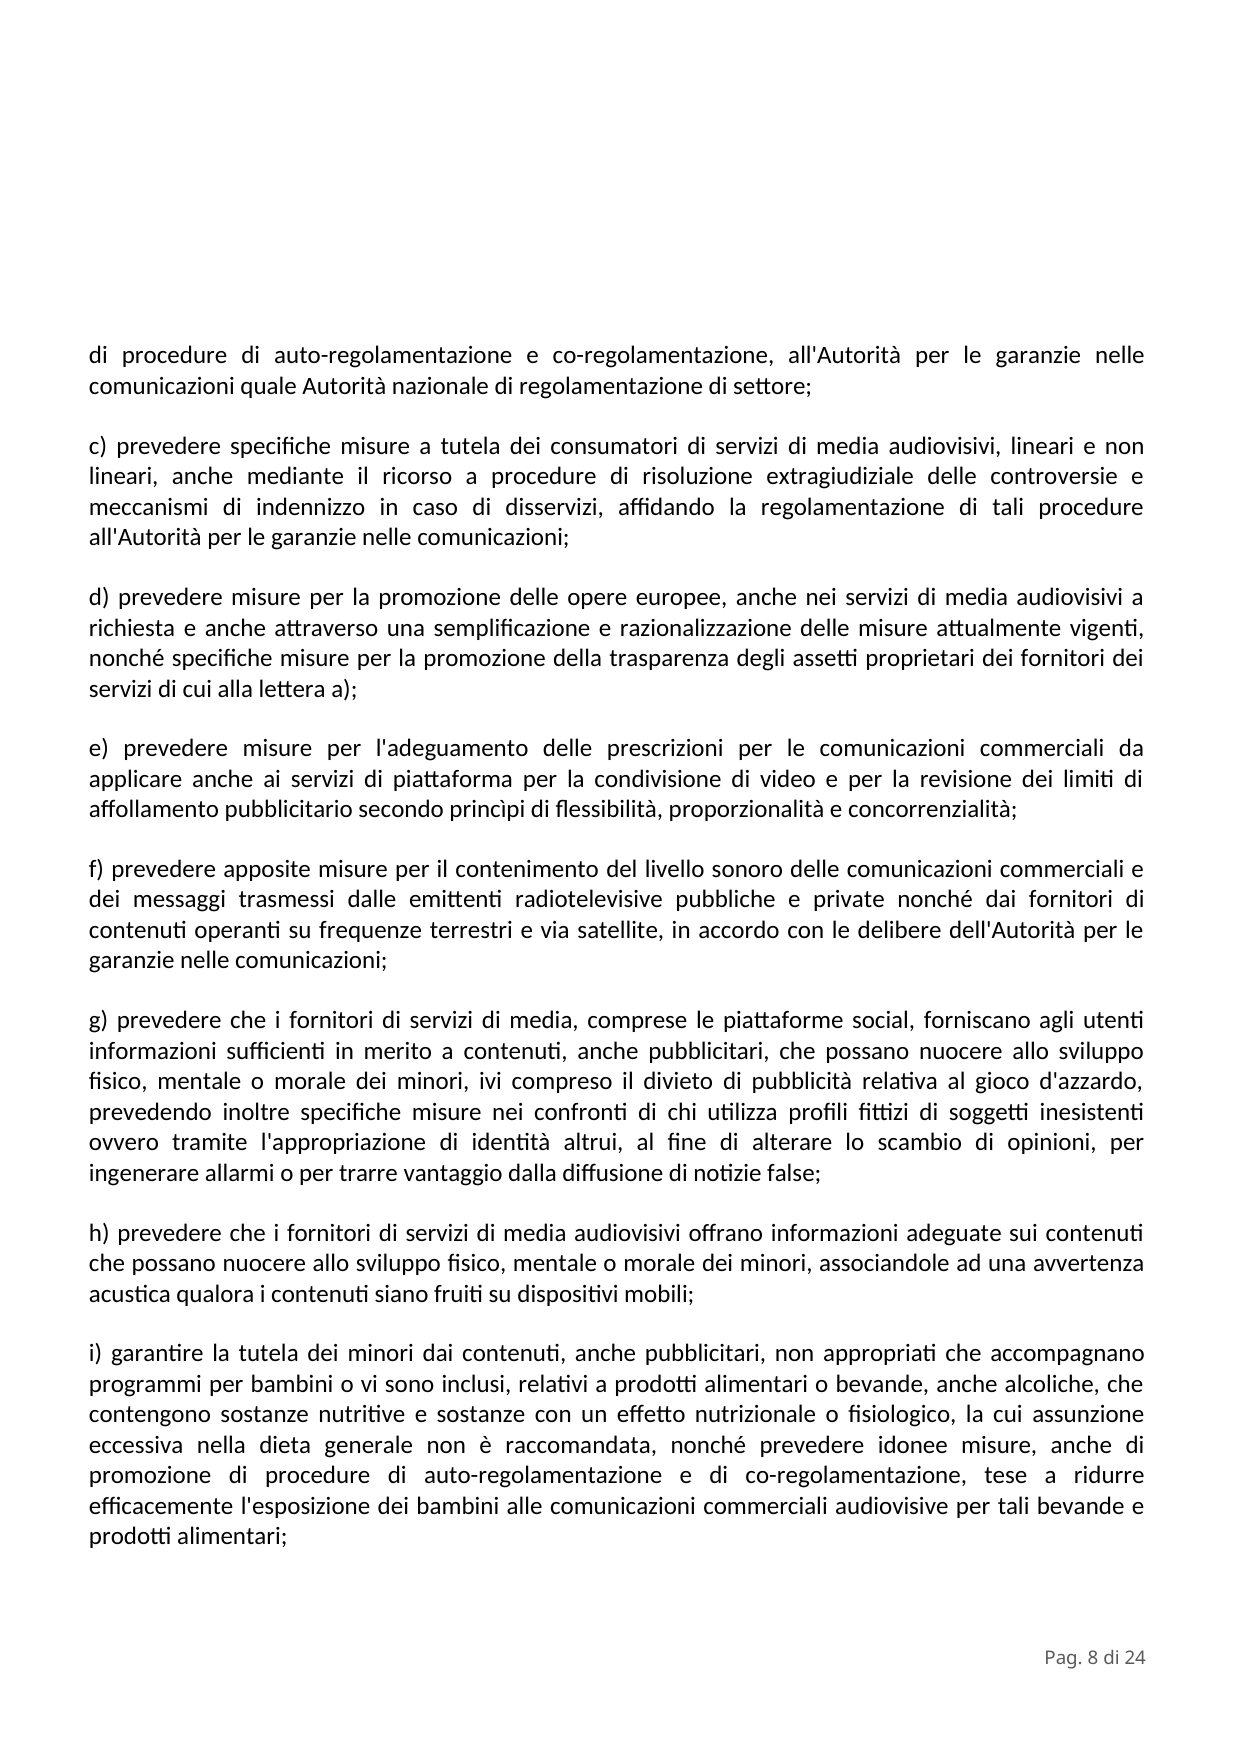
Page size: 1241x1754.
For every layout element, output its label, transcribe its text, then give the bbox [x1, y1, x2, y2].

text c) prevedere specifiche misure a tutela dei consumatori di servizi di media audiovisivi, lineari e non lineari, anche mediante il ricorso a procedure di risoluzione extragiudiziale delle controversie e meccanismi di indennizzo in caso di disservizi, affidando la regolamentazione di tali procedure all'Autorità per le garanzie nelle comunicazioni; [89, 430, 1146, 552]
text e) prevedere misure per l'adeguamento delle prescrizioni per le comunicazioni commerciali da applicare anche ai servizi di piattaforma per la condivisione di video e per la revisione dei limiti di affollamento pubblicitario secondo princìpi di flessibilità, proporzionalità e concorrenzialità; [89, 732, 1146, 824]
text d) prevedere misure per la promozione delle opere europee, anche nei servizi di media audiovisivi a richiesta e anche attraverso una semplificazione e razionalizzazione delle misure attualmente vigenti, nonché specifiche misure per la promozione della trasparenza degli assetti proprietari dei fornitori dei servizi di cui alla lettera a); [89, 581, 1146, 703]
text f) prevedere apposite misure per il contenimento del livello sonoro delle comunicazioni commerciali e dei messaggi trasmessi dalle emittenti radiotelevisive pubbliche e private nonché dai fornitori di contenuti operanti su frequenze terrestri e via satellite, in accordo con le delibere dell'Autorità per le garanzie nelle comunicazioni; [89, 853, 1146, 975]
text i) garantire la tutela dei minori dai contenuti, anche pubblicitari, non appropriati che accompagnano programmi per bambini o vi sono inclusi, relativi a prodotti alimentari o bevande, anche alcoliche, che contengono sostanze nutritive e sostanze con un effetto nutrizionale o fisiologico, la cui assunzione eccessiva nella dieta generale non è raccomandata, nonché prevedere idonee misure, anche di promozione di procedure di auto-regolamentazione e di co-regolamentazione, tese a ridurre efficacemente l'esposizione dei bambini alle comunicazioni commerciali audiovisive per tali bevande e prodotti alimentari; [89, 1337, 1146, 1551]
text g) prevedere che i fornitori di servizi di media, comprese le piattaforme social, forniscano agli utenti informazioni sufficienti in merito a contenuti, anche pubblicitari, che possano nuocere allo sviluppo fisico, mentale o morale dei minori, ivi compreso il divieto di pubblicità relativa al gioco d'azzardo, prevedendo inoltre specifiche misure nei confronti di chi utilizza profili fittizi di soggetti inesistenti ovvero tramite l'appropriazione di identità altrui, al fine di alterare lo scambio di opinioni, per ingenerare allarmi o per trarre vantaggio dalla diffusione di notizie false; [89, 1004, 1146, 1187]
text h) prevedere che i fornitori di servizi di media audiovisivi offrano informazioni adeguate sui contenuti che possano nuocere allo sviluppo fisico, mentale o morale dei minori, associandole ad una avvertenza acustica qualora i contenuti siano fruiti su dispositivi mobili; [89, 1217, 1146, 1308]
